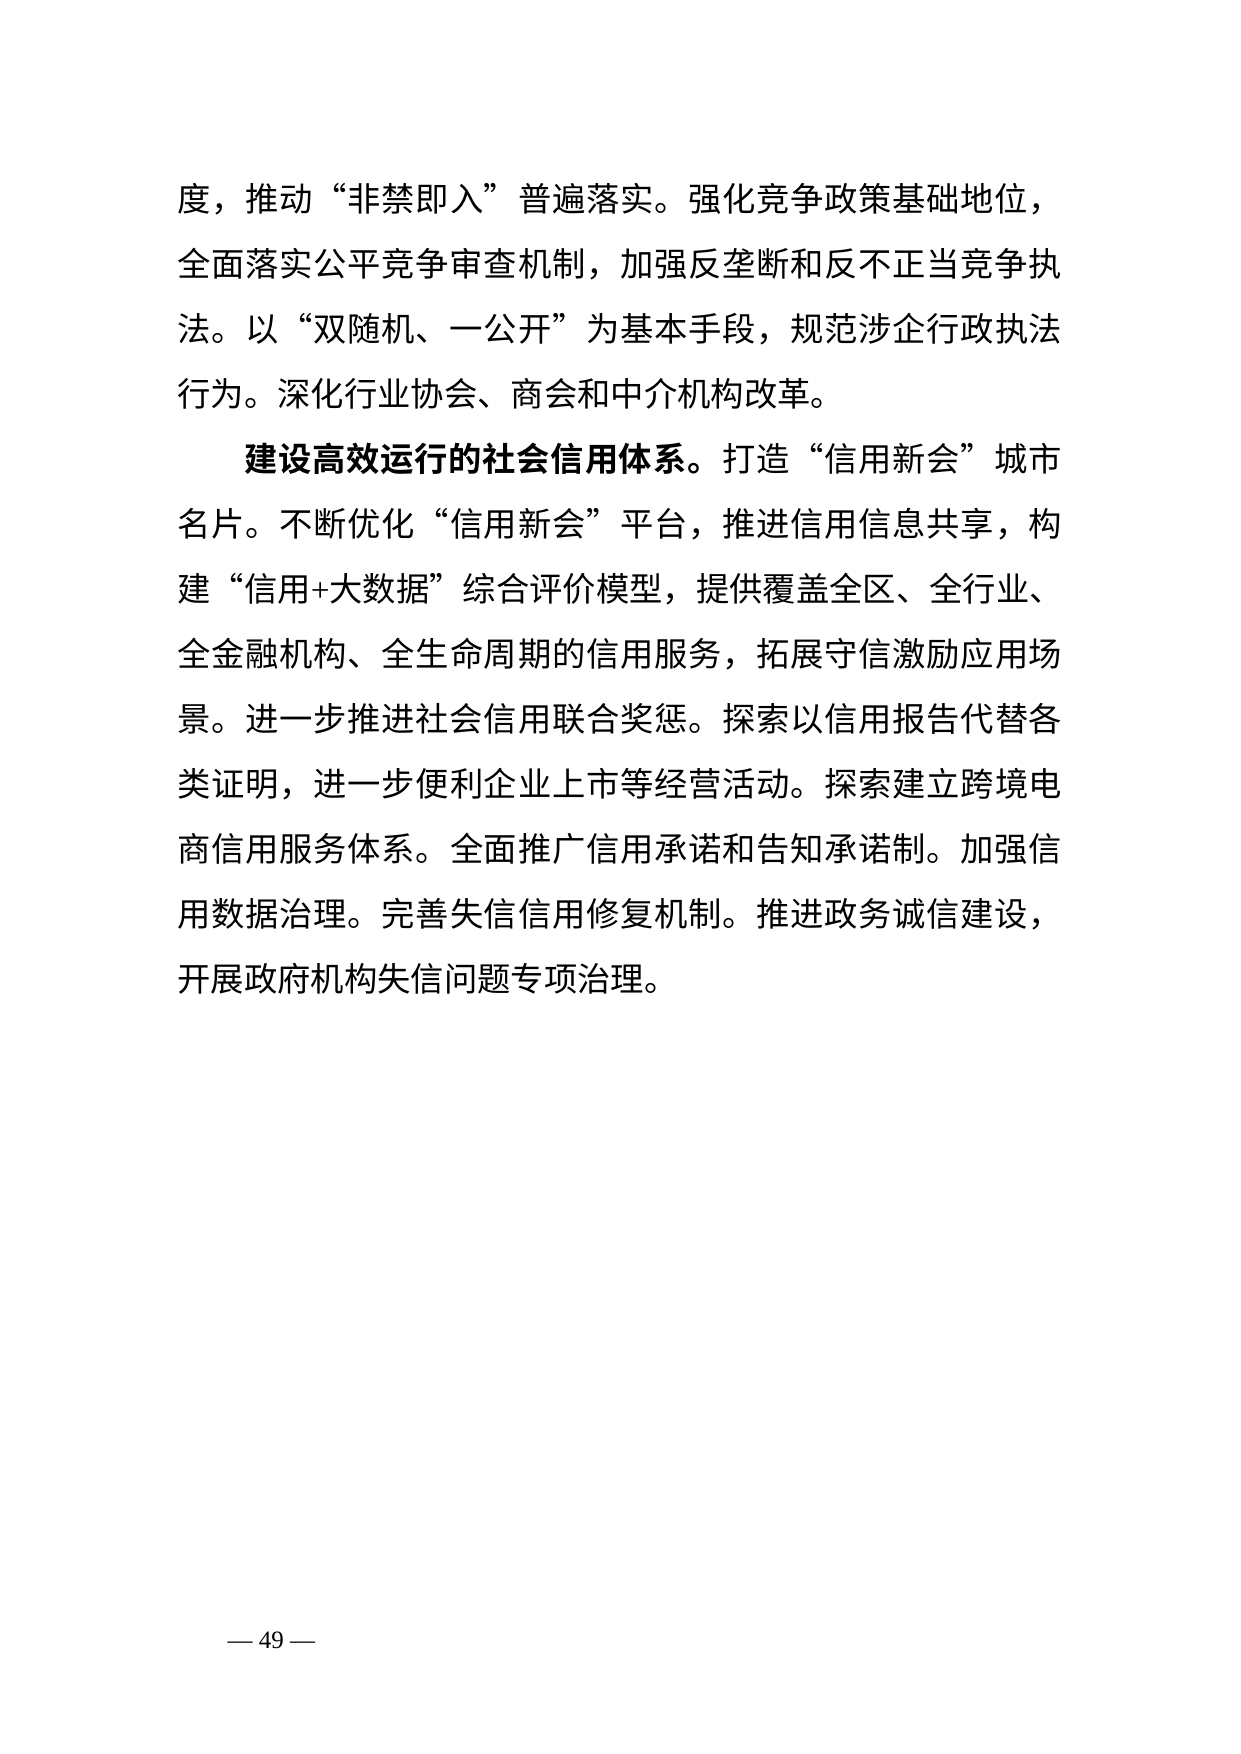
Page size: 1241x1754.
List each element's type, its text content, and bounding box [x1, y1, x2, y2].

text 建设高效运行的社会信用体系。打造“信用新会”城市名片。不断优化“信用新会”平台，推进信用信息共享，构建“信用+大数据”综合评价模型，提供覆盖全区、全行业、全金融机构、全生命周期的信用服务，拓展守信激励应用场景。进一步推进社会信用联合奖惩。探索以信用报告代替各类证明，进一步便利企业上市等经营活动。探索建立跨境电商信用服务体系。全面推广信用承诺和告知承诺制。加强信用数据治理。完善失信信用修复机制。推进政务诚信建设，开展政府机构失信问题专项治理。 [169, 424, 1071, 1011]
text 营造公平竞争的市场环境。积极参与国内统一大市场建设，建立健全现代产权制度。全面实施市场准入负面清单制度，推动“非禁即入”普遍落实。强化竞争政策基础地位，全面落实公平竞争审查机制，加强反垄断和反不正当竞争执法。以“双随机、一公开”为基本手段，规范涉企行政执法行为。深化行业协会、商会和中介机构改革。 [169, 162, 1071, 424]
